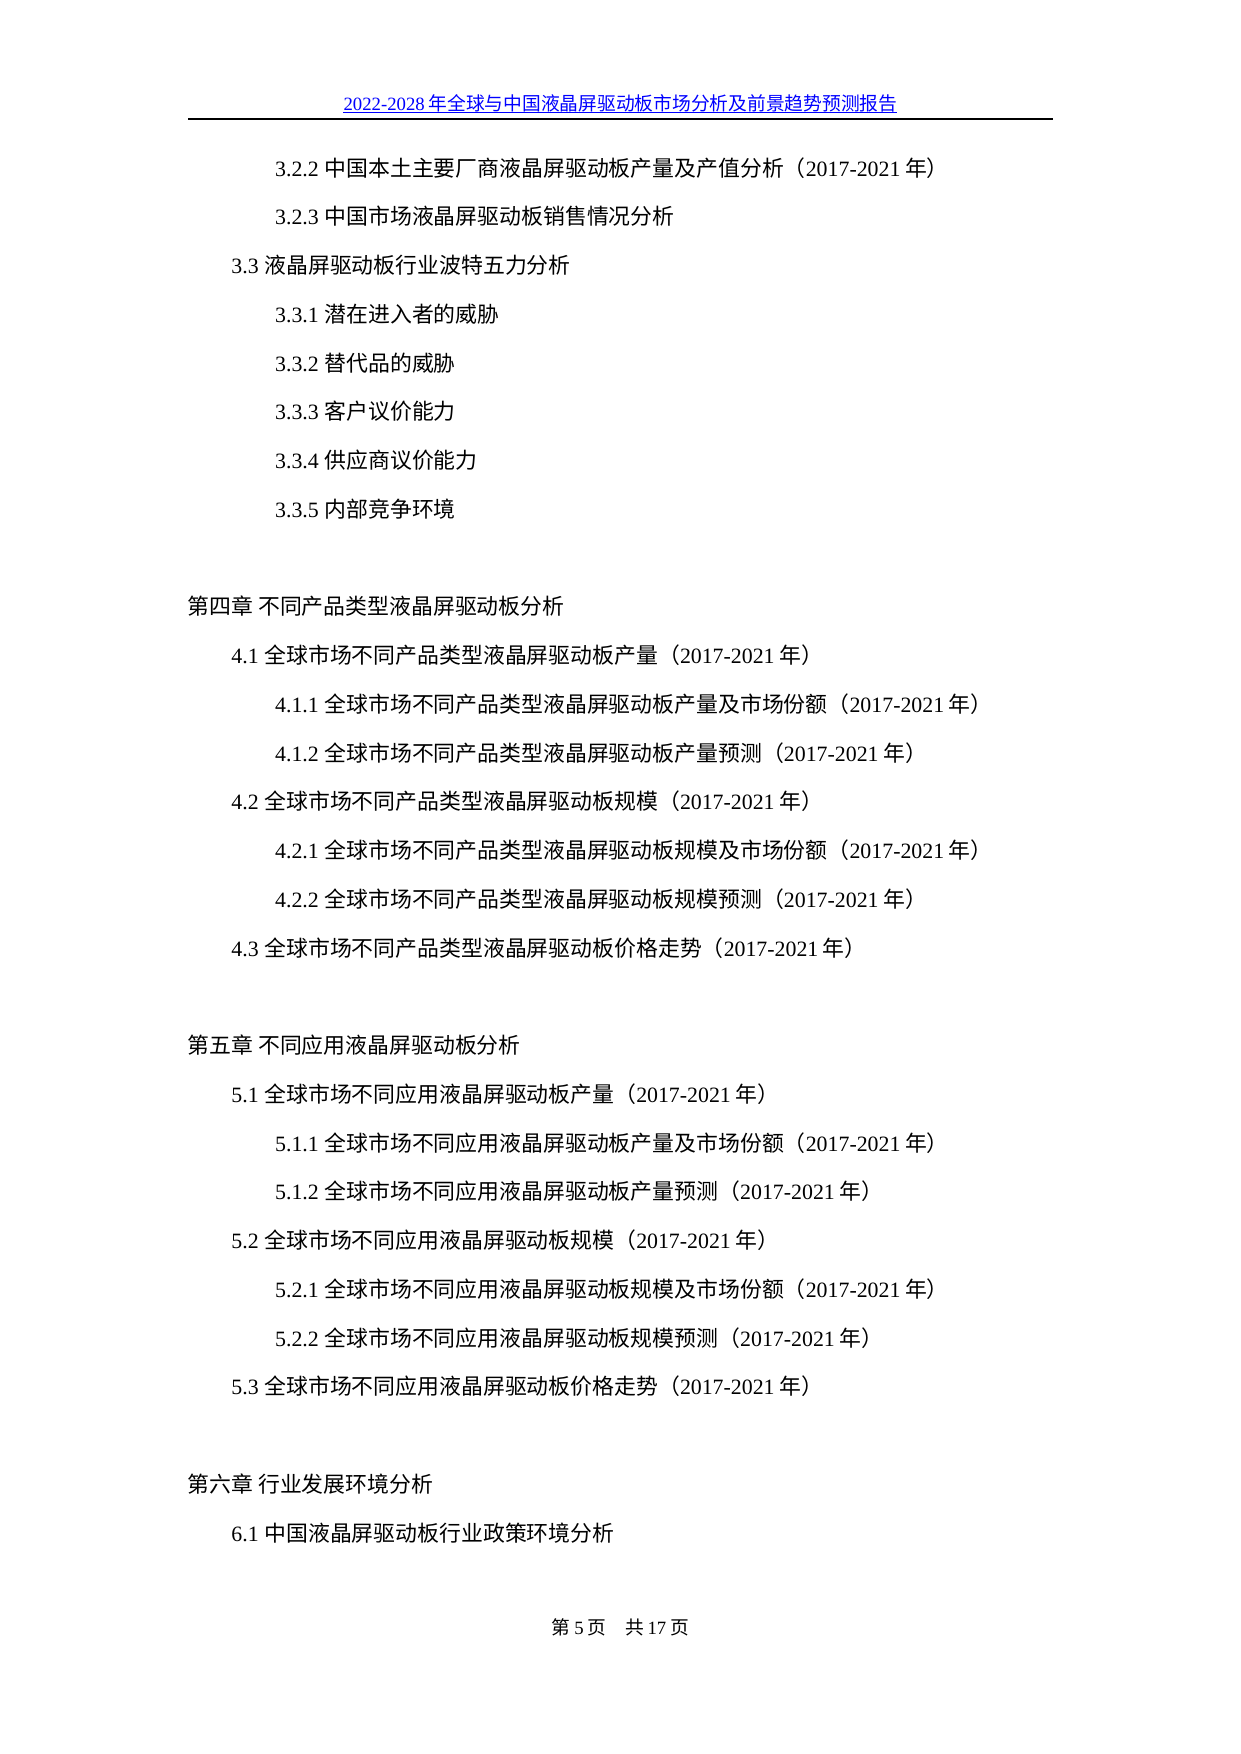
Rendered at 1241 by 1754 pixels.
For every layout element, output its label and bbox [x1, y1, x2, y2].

text [187, 150, 1053, 1548]
